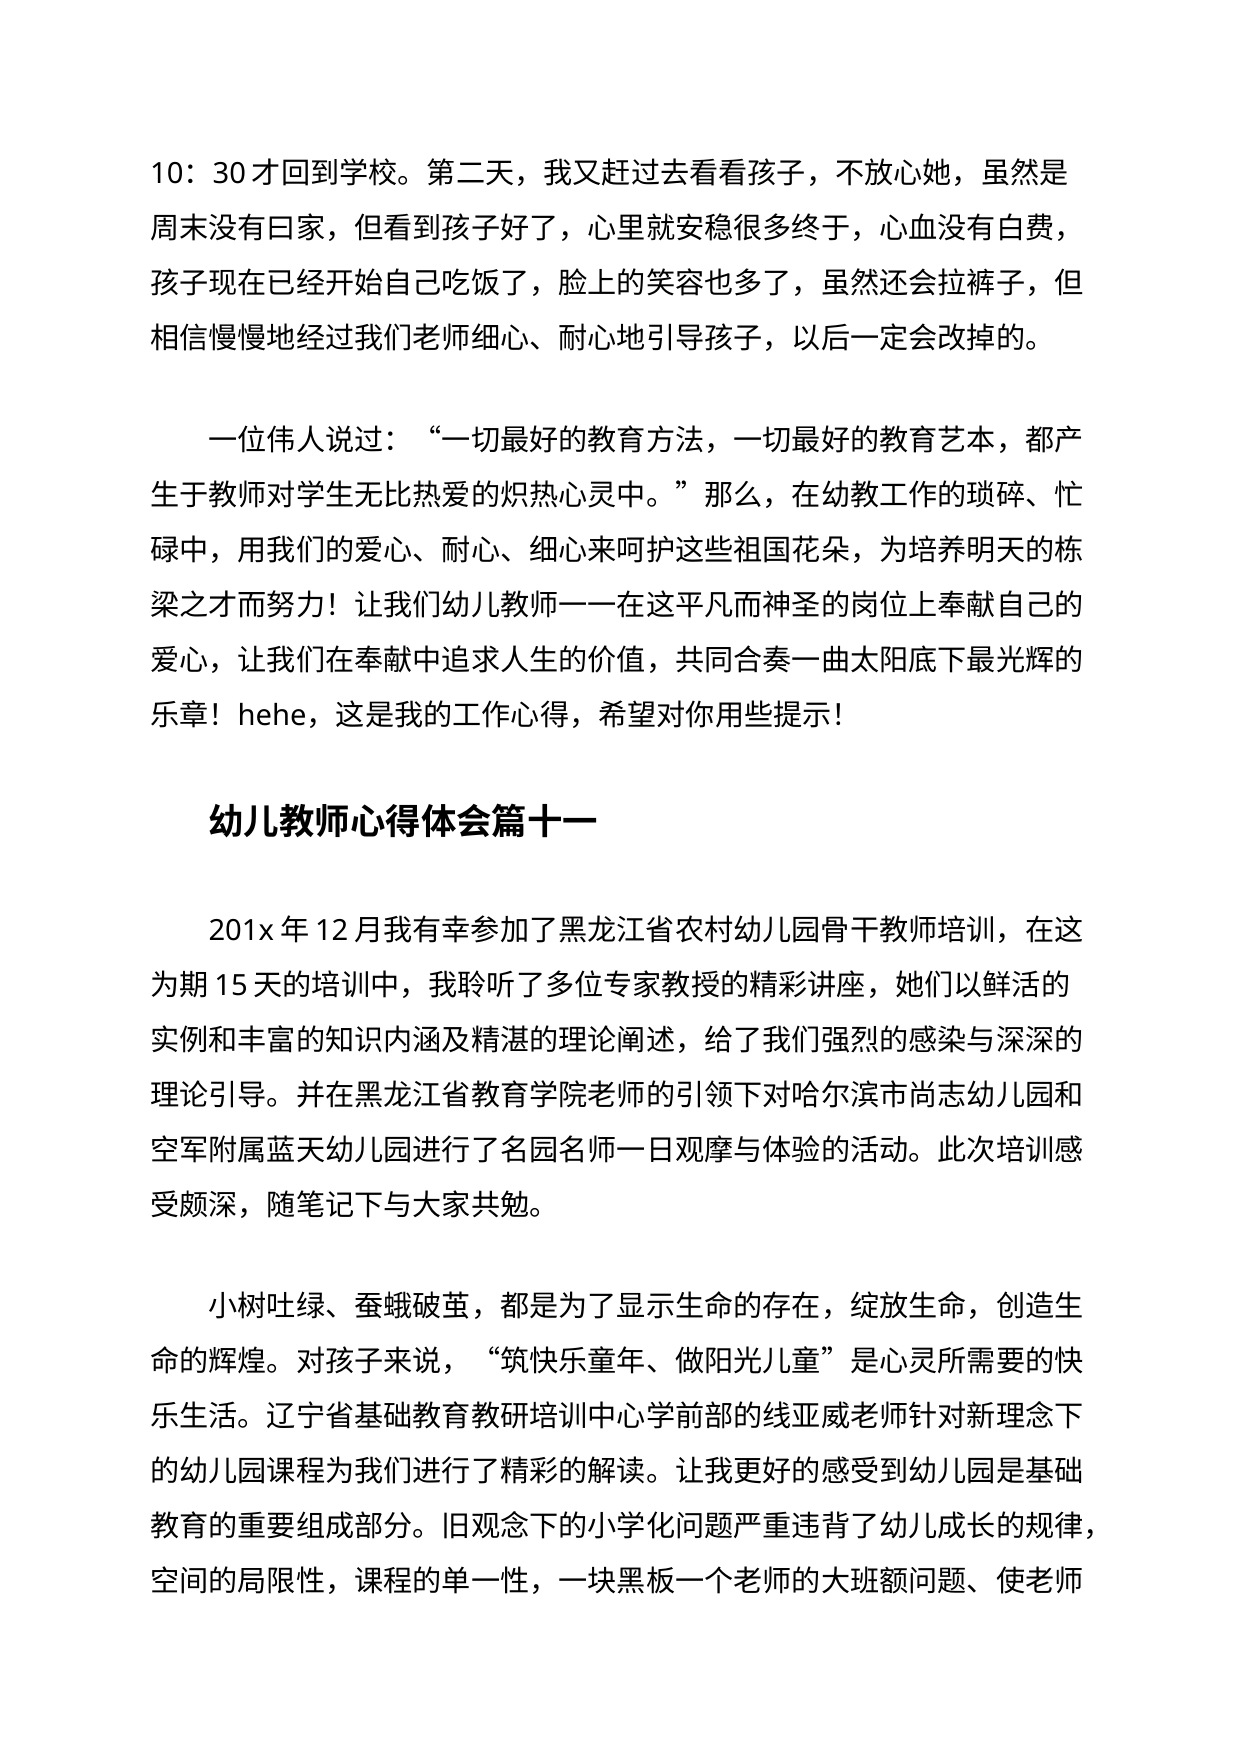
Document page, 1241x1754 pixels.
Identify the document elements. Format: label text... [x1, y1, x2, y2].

text 201x年12月我有幸参加了黑龙江省农村幼儿园骨干教师培训，在这为期15天的培训中，我聆听了多位专家教授的精彩讲座，她们以鲜活的实例和丰富的知识内涵及精湛的理论阐述，给了我们强烈的感染与深深的理论引导。并在黑龙江省教育学院老师的引领下对哈尔滨市尚志幼儿园和空军附属蓝天幼儿园进行了名园名师一日观摩与体验的活动。此次培训感受颇深，随笔记下与大家共勉。 [150, 906, 1090, 1223]
text 幼儿教师心得体会篇十一 [150, 793, 1090, 844]
text 一位伟人说过：“一切最好的教育方法，一切最好的教育艺本，都产生于教师对学生无比热爱的炽热心灵中。”那么，在幼教工作的琐碎、忙碌中，用我们的爱心、耐心、细心来呵护这些祖国花朵，为培养明天的栋梁之才而努力！让我们幼儿教师一一在这平凡而神圣的岗位上奉献自己的爱心，让我们在奉献中追求人生的价值，共同合奏一曲太阳底下最光辉的乐章！hehe，这是我的工作心得，希望对你用些提示！ [150, 417, 1090, 733]
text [150, 1283, 1090, 1600]
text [150, 150, 1090, 357]
